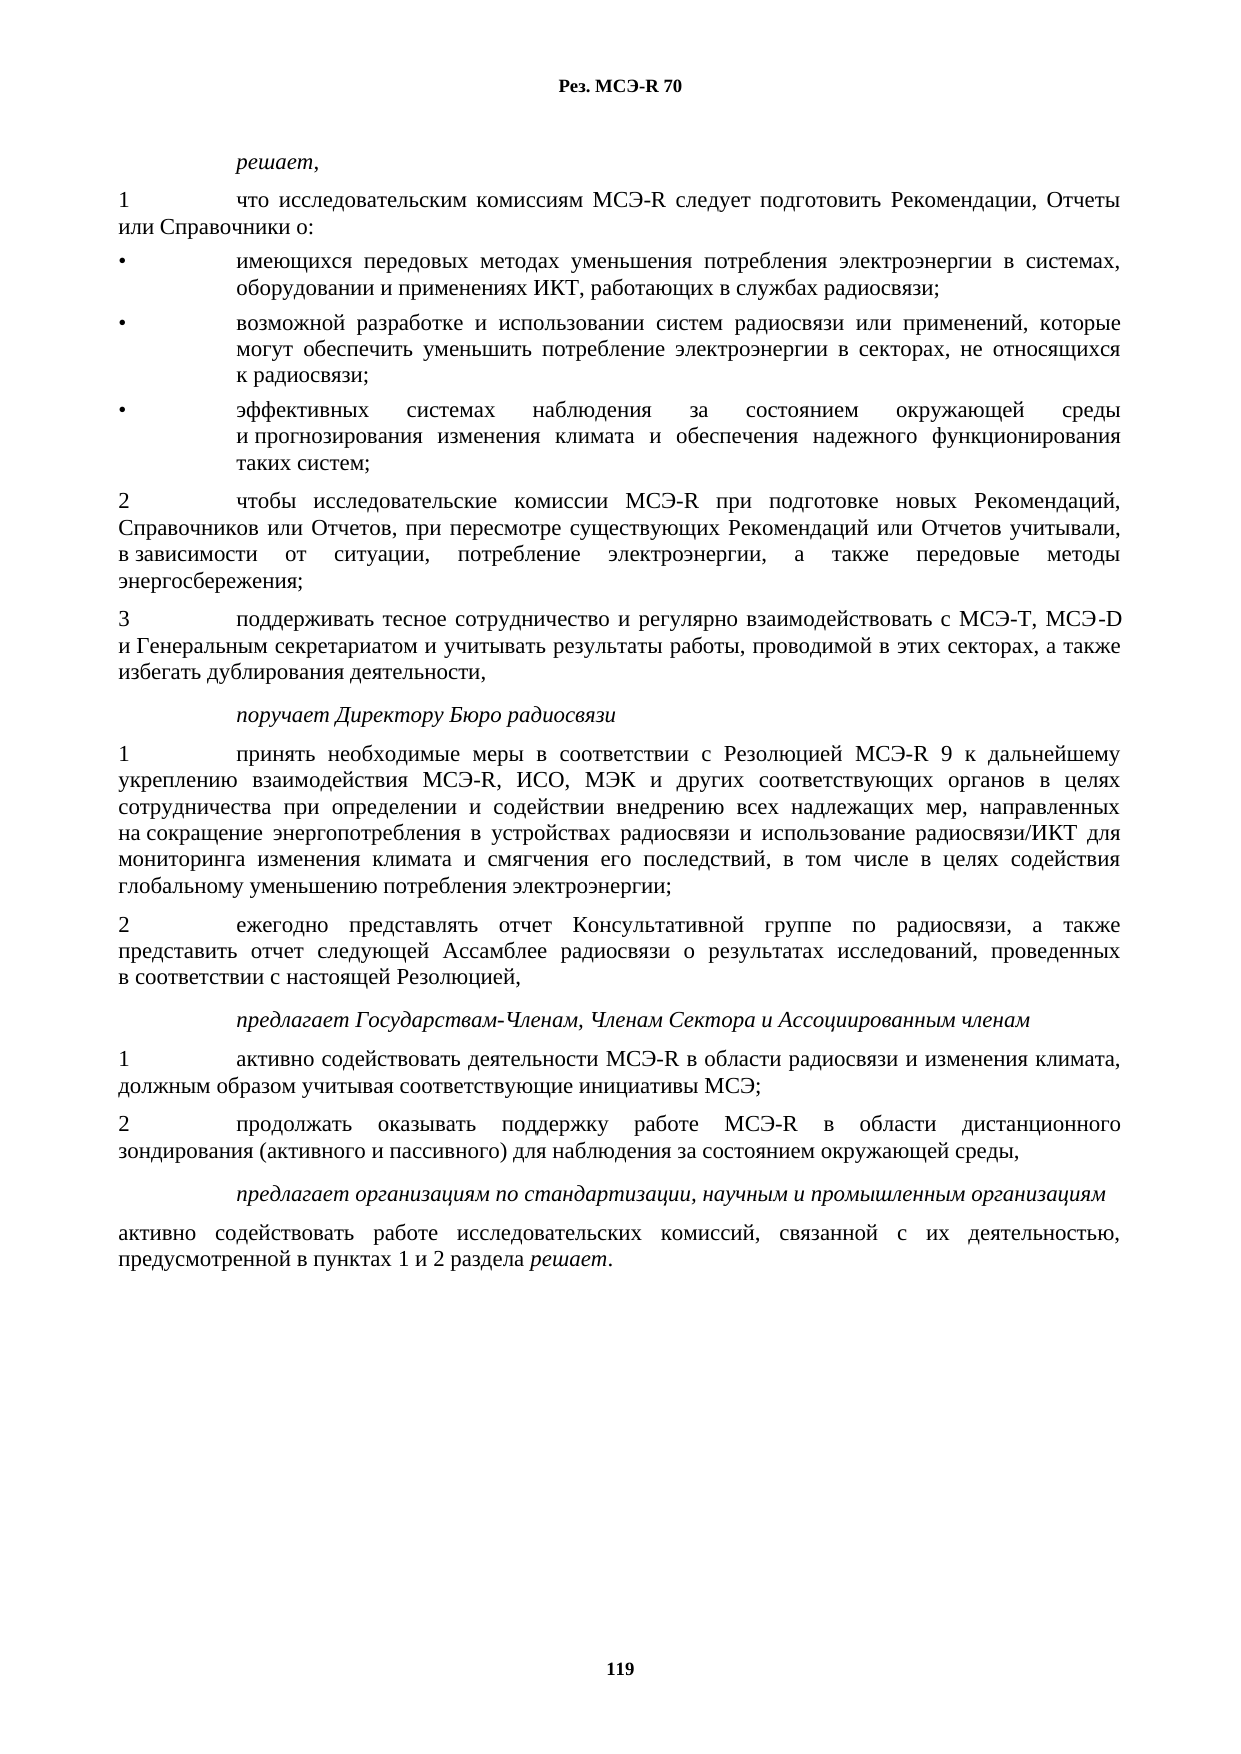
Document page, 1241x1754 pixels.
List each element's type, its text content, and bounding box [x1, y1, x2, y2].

text 2 чтобы исследовательские комиссии МСЭ-R при подготовке новых Рекомендаций, Справочников или Отчетов, при пересмотре существующих Рекомендаций или Отчетов учитывали, в зависимости от ситуации, потребление электроэнергии, а также передовые методы энергосбережения; [118, 488, 1122, 593]
text • имеющихся передовых методах уменьшения потребления электроэнергии в системах, оборудовании и применениях ИКТ, работающих в службах радиосвязи; [118, 248, 1122, 300]
text 1 что исследовательским комиссиям МСЭ-R следует подготовить Рекомендации, Отчеты или Справочники о: [118, 187, 1122, 239]
text поручает Директору Бюро радиосвязи [236, 701, 1122, 728]
text 2 продолжать оказывать поддержку работе МСЭ-R в области дистанционного зондирования (активного и пассивного) для наблюдения за состоянием окружающей среды, [118, 1111, 1122, 1163]
text • возможной разработке и использовании систем радиосвязи или применений, которые могут обеспечить уменьшить потребление электроэнергии в секторах, не относящихся к радиосвязи; [118, 309, 1122, 388]
text 2 ежегодно представлять отчет Консультативной группе по радиосвязи, а также представить отчет следующей Ассамблее радиосвязи о результатах исследований, проведенных в соответствии с настоящей Резолюцией, [118, 911, 1122, 990]
text 1 принять необходимые меры в соответствии с Резолюцией МСЭ-R 9 к дальнейшему укреплению взаимодействия МСЭ-R, ИСО, МЭК и других соответствующих органов в целях сотрудничества при определении и содействии внедрению всех надлежащих мер, направленных на сокращение энергопотребления в устройствах радиосвязи и использование радиосвязи/ИКТ для мониторинга изменения климата и смягчения его последствий, в том числе в целях содействия глобальному уменьшению потребления электроэнергии; [118, 740, 1122, 898]
text 1 активно содействовать деятельности МСЭ-R в области радиосвязи и изменения климата, должным образом учитывая соответствующие инициативы МСЭ; [118, 1045, 1122, 1098]
text • эффективных системах наблюдения за состоянием окружающей среды и прогнозирования изменения климата и обеспечения надежного функционирования таких систем; [118, 396, 1122, 475]
text предлагает организациям по стандартизации, научным и промышленным организациям [236, 1180, 1122, 1206]
text 3 поддерживать тесное сотрудничество и регулярно взаимодействовать с МСЭ-T, МСЭ-D и Генеральным секретариатом и учитывать результаты работы, проводимой в этих секторах, а также избегать дублирования деятельности, [118, 606, 1122, 684]
text активно содействовать работе исследовательских комиссий, связанной с их деятельностью, предусмотренной в пунктах 1 и 2 раздела решает. [118, 1219, 1122, 1271]
text решает, [236, 148, 1122, 174]
text предлагает Государствам-Членам, Членам Сектора и Ассоциированным членам [236, 1006, 1122, 1033]
